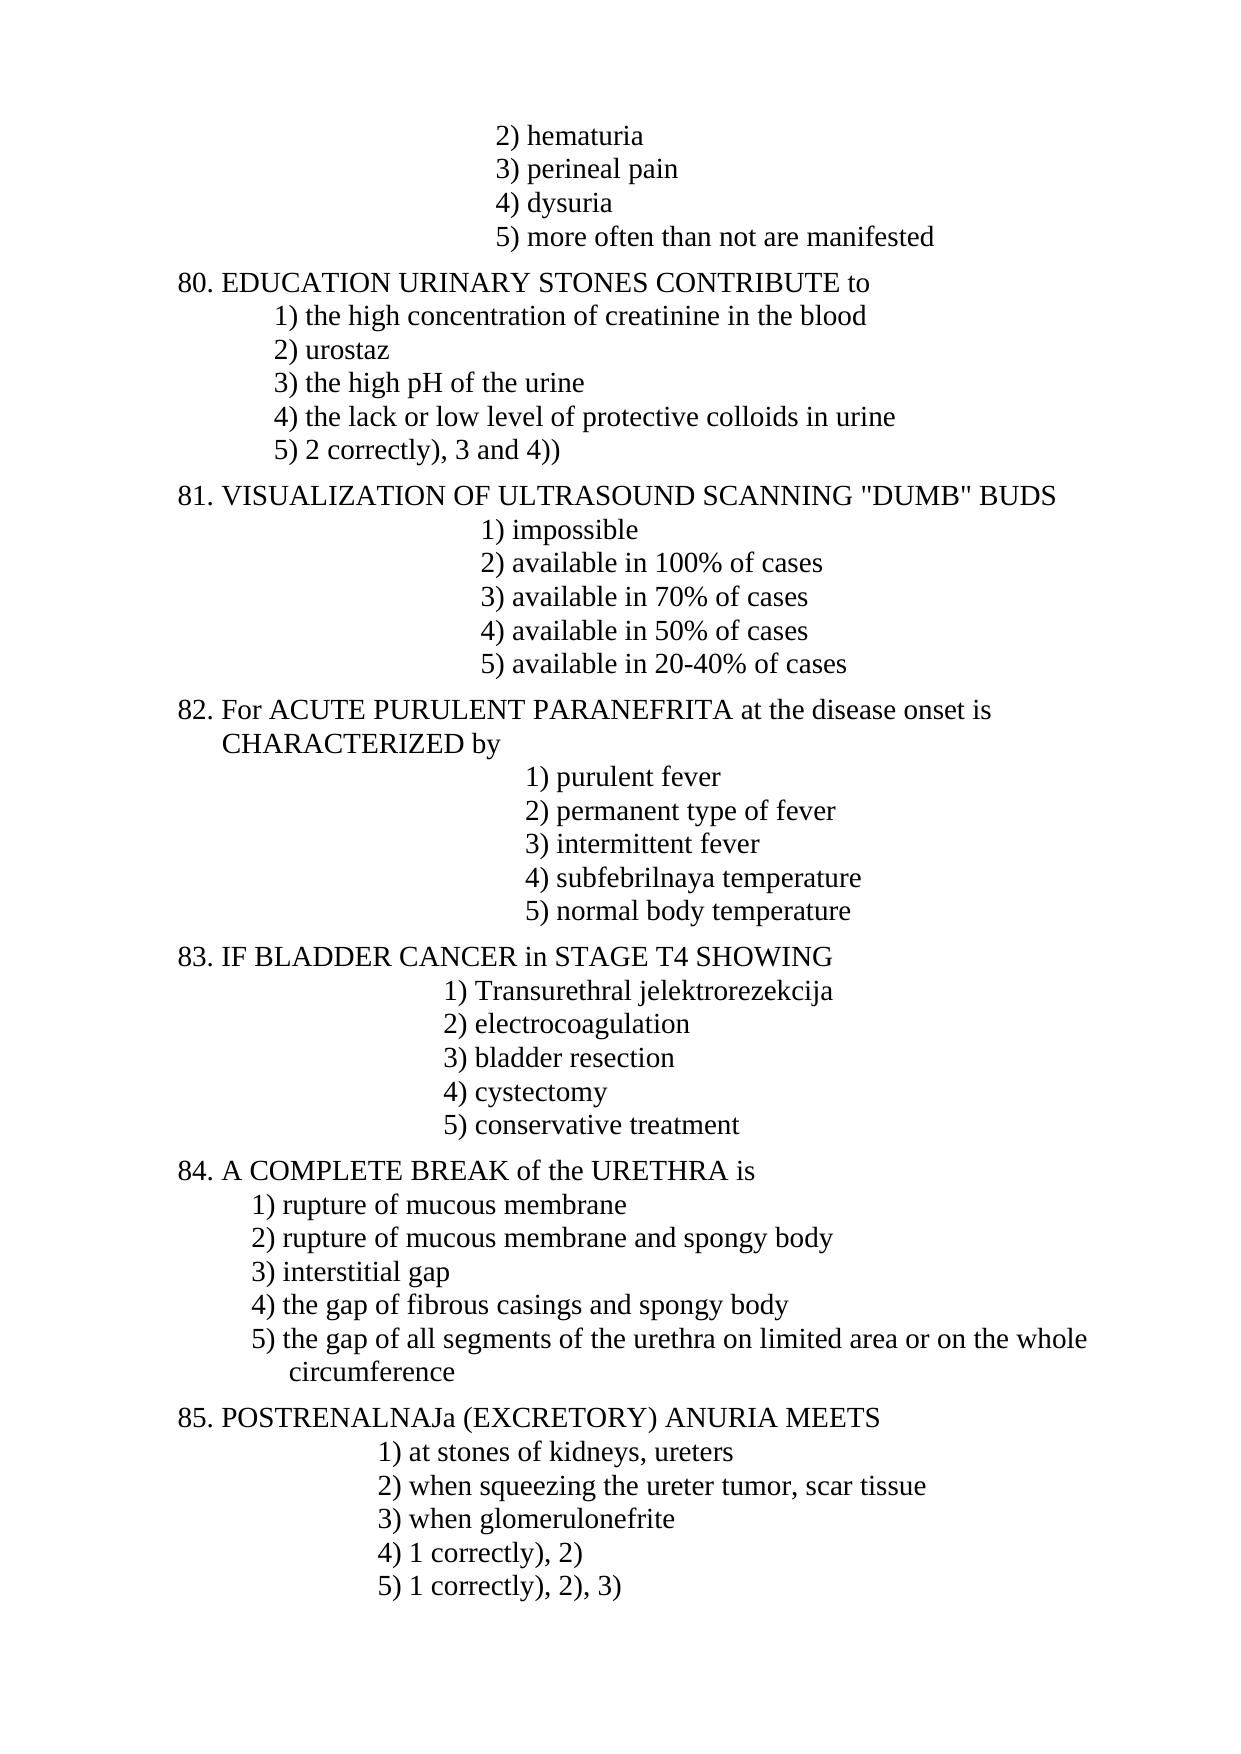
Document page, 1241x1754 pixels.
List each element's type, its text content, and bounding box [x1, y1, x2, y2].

text 4) dysuria [495, 185, 1152, 219]
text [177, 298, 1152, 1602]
text 2) hematuria [495, 118, 1152, 152]
text 80. EDUCATION URINARY STONES CONTRIBUTE to [177, 265, 1152, 298]
text 5) more often than not are manifested [495, 219, 1152, 252]
text 3) perineal pain [495, 152, 1152, 185]
